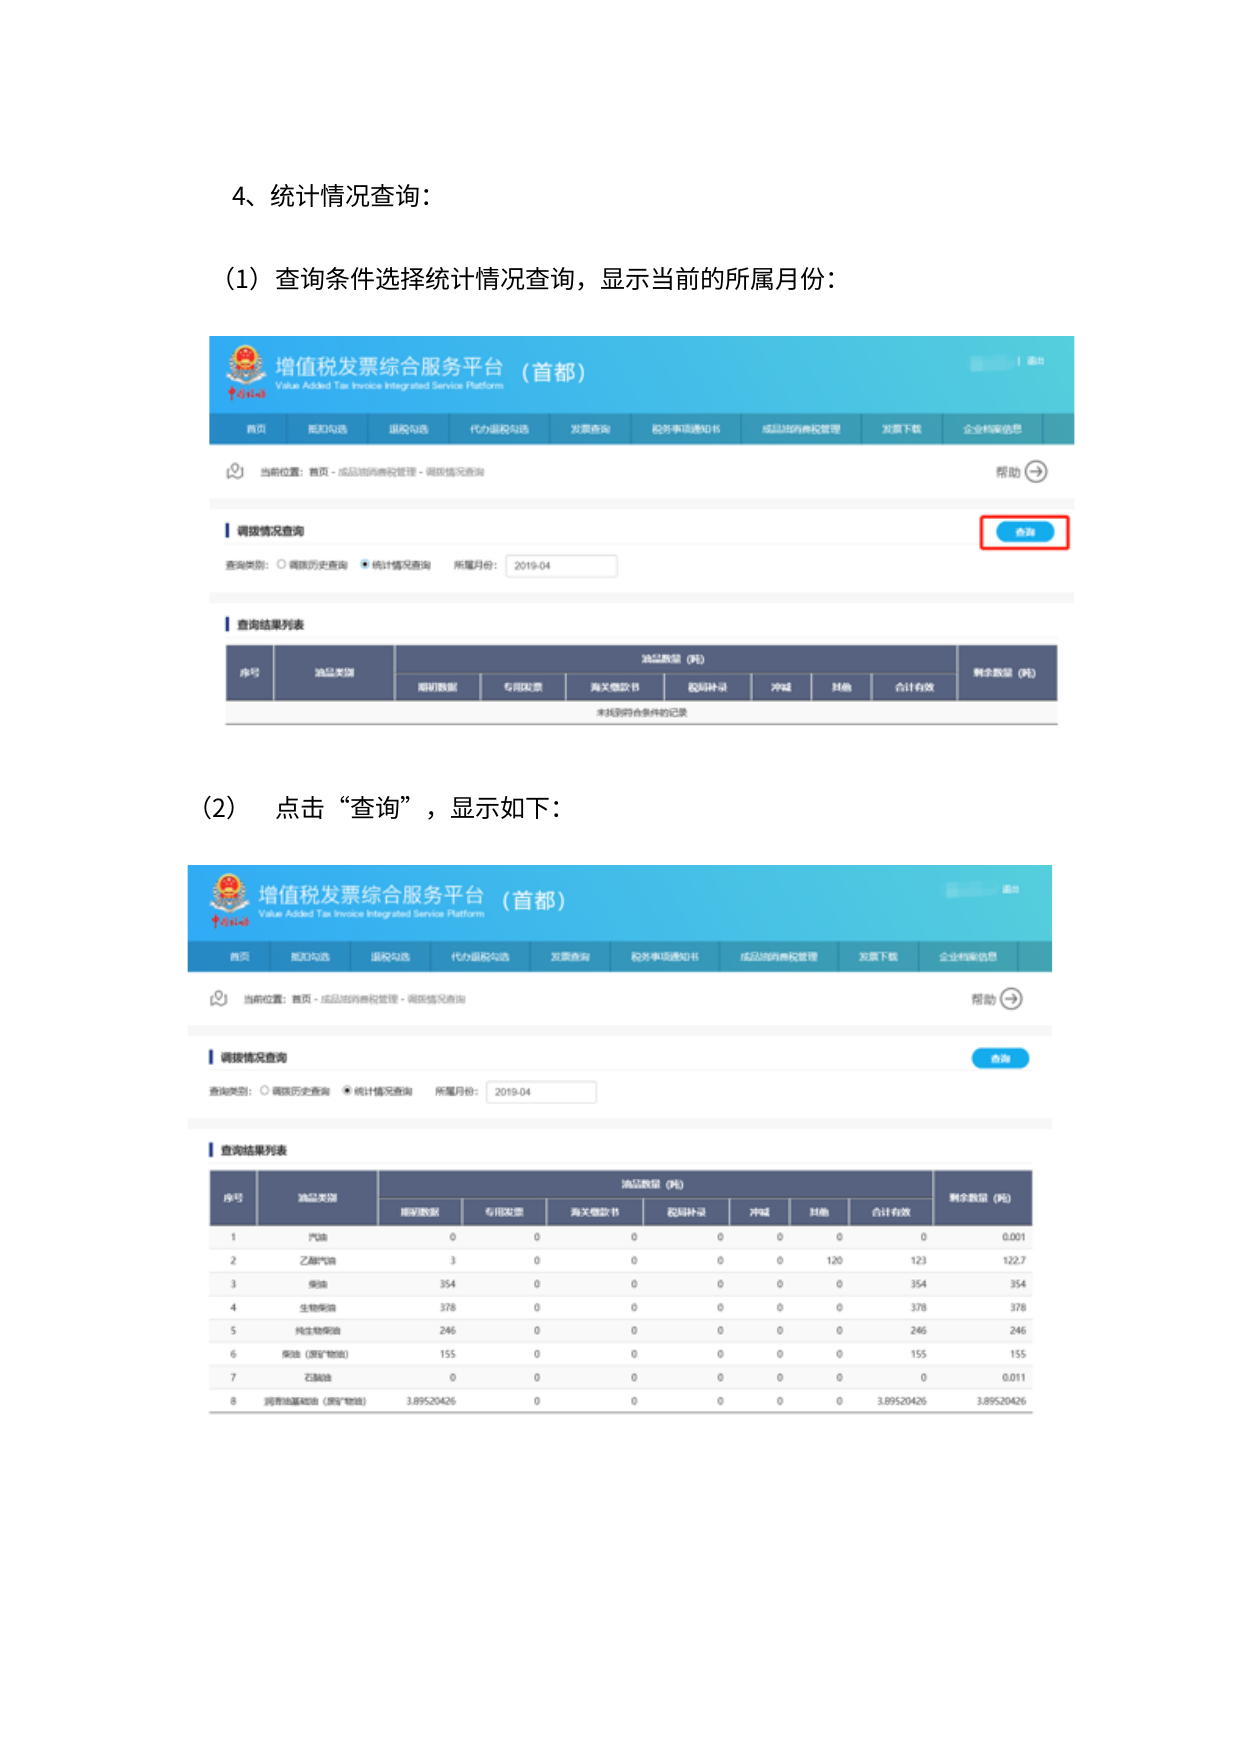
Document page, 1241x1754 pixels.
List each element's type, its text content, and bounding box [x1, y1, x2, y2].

list 查询条件选择统计情况查询，显示当前的所属月份： [210, 245, 1053, 310]
text 4、统计情况查询： [187, 162, 1053, 227]
picture [209, 336, 1075, 741]
list 点击“查询”，显示如下： [187, 774, 1053, 839]
picture [187, 865, 1053, 1432]
